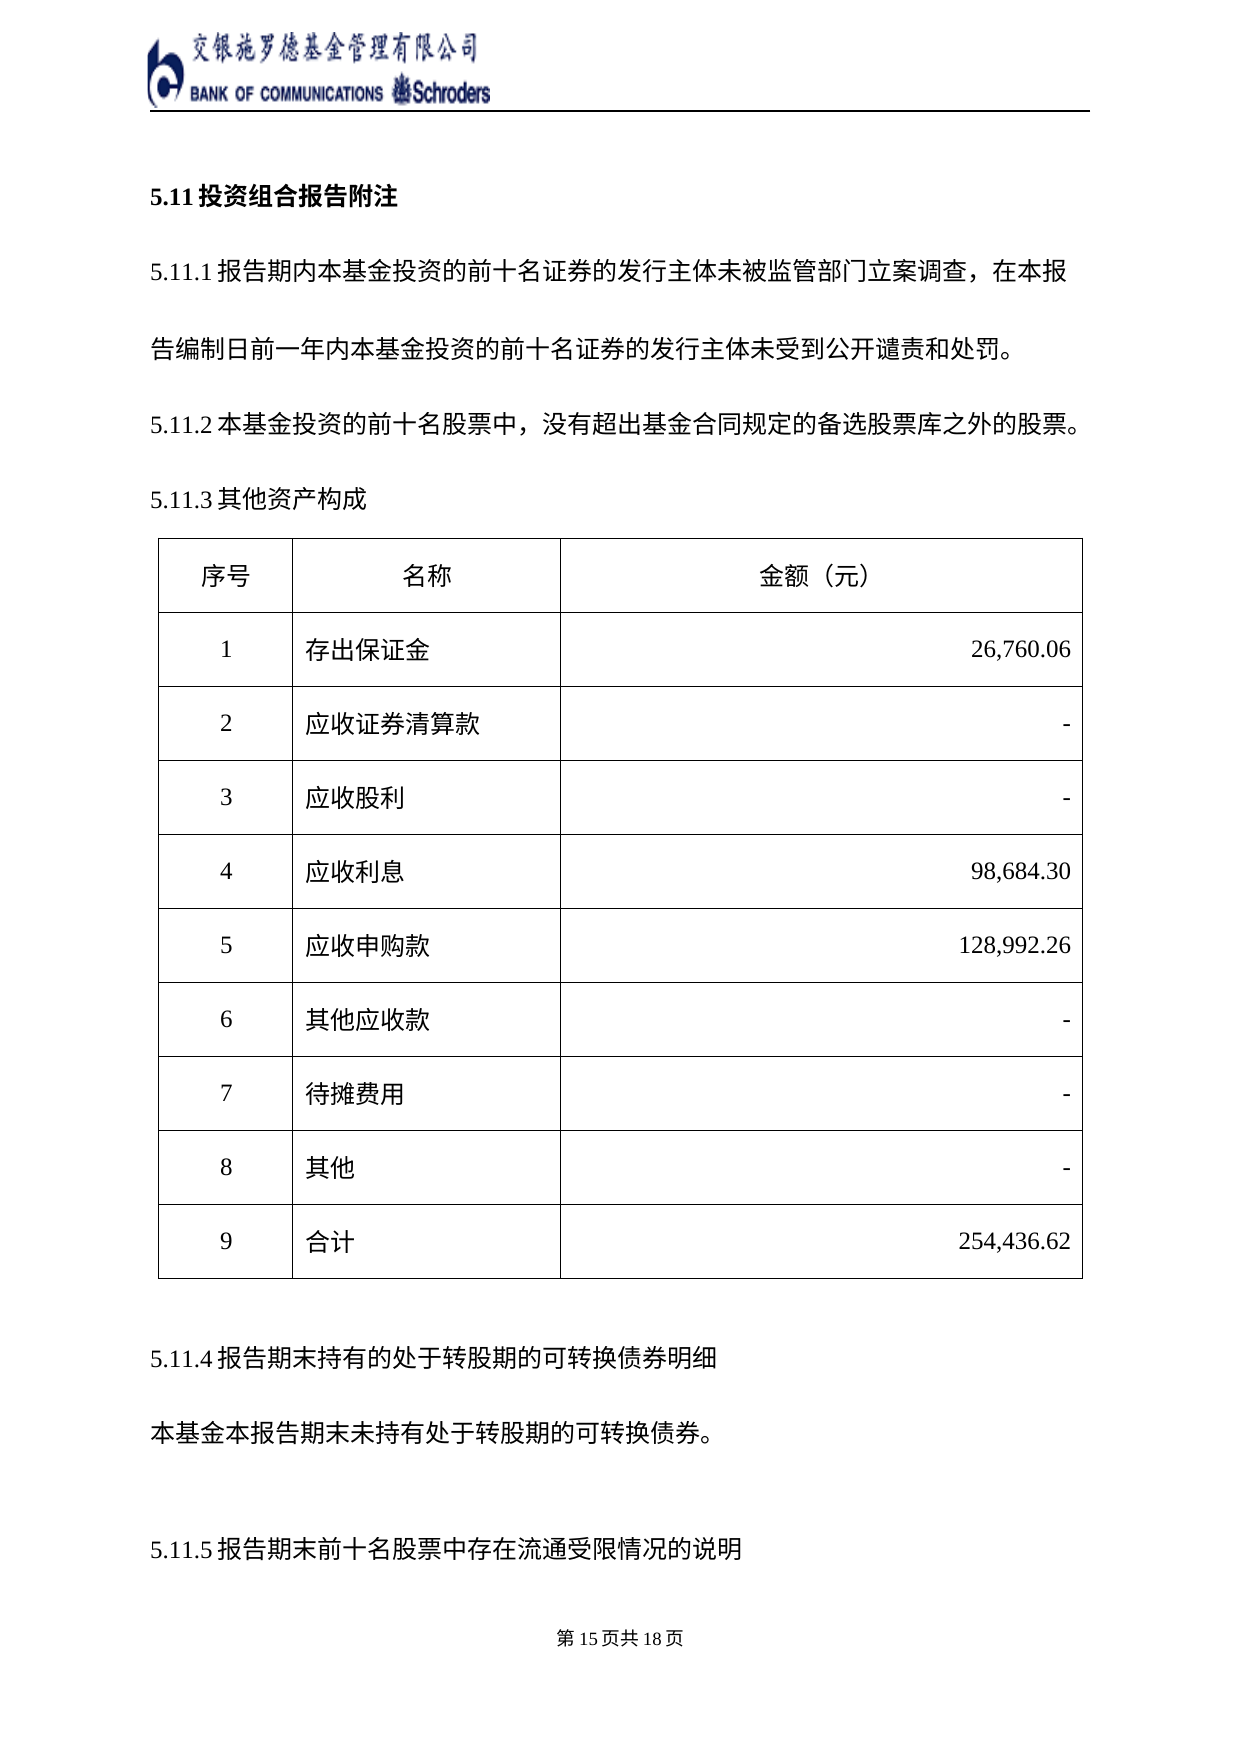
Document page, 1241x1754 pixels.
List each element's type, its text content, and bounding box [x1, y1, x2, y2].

table_cell 其他 [293, 1131, 560, 1204]
text 5.11.5报告期末前十名股票中存在流通受限情况的说明 [150, 1515, 1090, 1580]
table_cell 应收利息 [293, 835, 560, 908]
table_cell 26,760.06 [561, 613, 1082, 686]
table_header 序号 [159, 539, 292, 612]
text 本基金本报告期末未持有处于转股期的可转换债券。 [150, 1399, 1090, 1464]
table_cell 应收申购款 [293, 909, 560, 982]
table_cell 7 [159, 1057, 292, 1130]
table_cell - [561, 687, 1082, 760]
table_cell - [561, 1057, 1082, 1130]
table_cell 其他应收款 [293, 983, 560, 1056]
text 5.11.3其他资产构成 [150, 466, 1090, 531]
table_cell 9 [159, 1205, 292, 1278]
text 5.11投资组合报告附注 [150, 162, 1090, 227]
table_cell 待摊费用 [293, 1057, 560, 1130]
table_cell 98,684.30 [561, 835, 1082, 908]
text 5.11.2本基金投资的前十名股票中，没有超出基金合同规定的备选股票库之外的股票。 [150, 390, 1090, 455]
table_cell - [561, 761, 1082, 834]
table_cell 1 [159, 613, 292, 686]
text 5.11.1报告期内本基金投资的前十名证券的发行主体未被监管部门立案调查，在本报告编制日前一年内本基金投资的前十名证券的发行主体未受到公开谴责和处罚。 [150, 237, 1090, 380]
table_cell 5 [159, 909, 292, 982]
table_cell 254,436.62 [561, 1205, 1082, 1278]
table_cell 128,992.26 [561, 909, 1082, 982]
table_cell 合计 [293, 1205, 560, 1278]
table_cell 6 [159, 983, 292, 1056]
table_cell 3 [159, 761, 292, 834]
table_cell 2 [159, 687, 292, 760]
table_cell 4 [159, 835, 292, 908]
table_cell - [561, 983, 1082, 1056]
picture [147, 32, 490, 108]
table_cell 存出保证金 [293, 613, 560, 686]
text 5.11.4报告期末持有的处于转股期的可转换债券明细 [150, 1324, 1090, 1389]
table_header 金额（元） [561, 539, 1082, 612]
table_cell 8 [159, 1131, 292, 1204]
table_cell 应收证券清算款 [293, 687, 560, 760]
table_cell 应收股利 [293, 761, 560, 834]
table_header 名称 [293, 539, 560, 612]
table_cell - [561, 1131, 1082, 1204]
